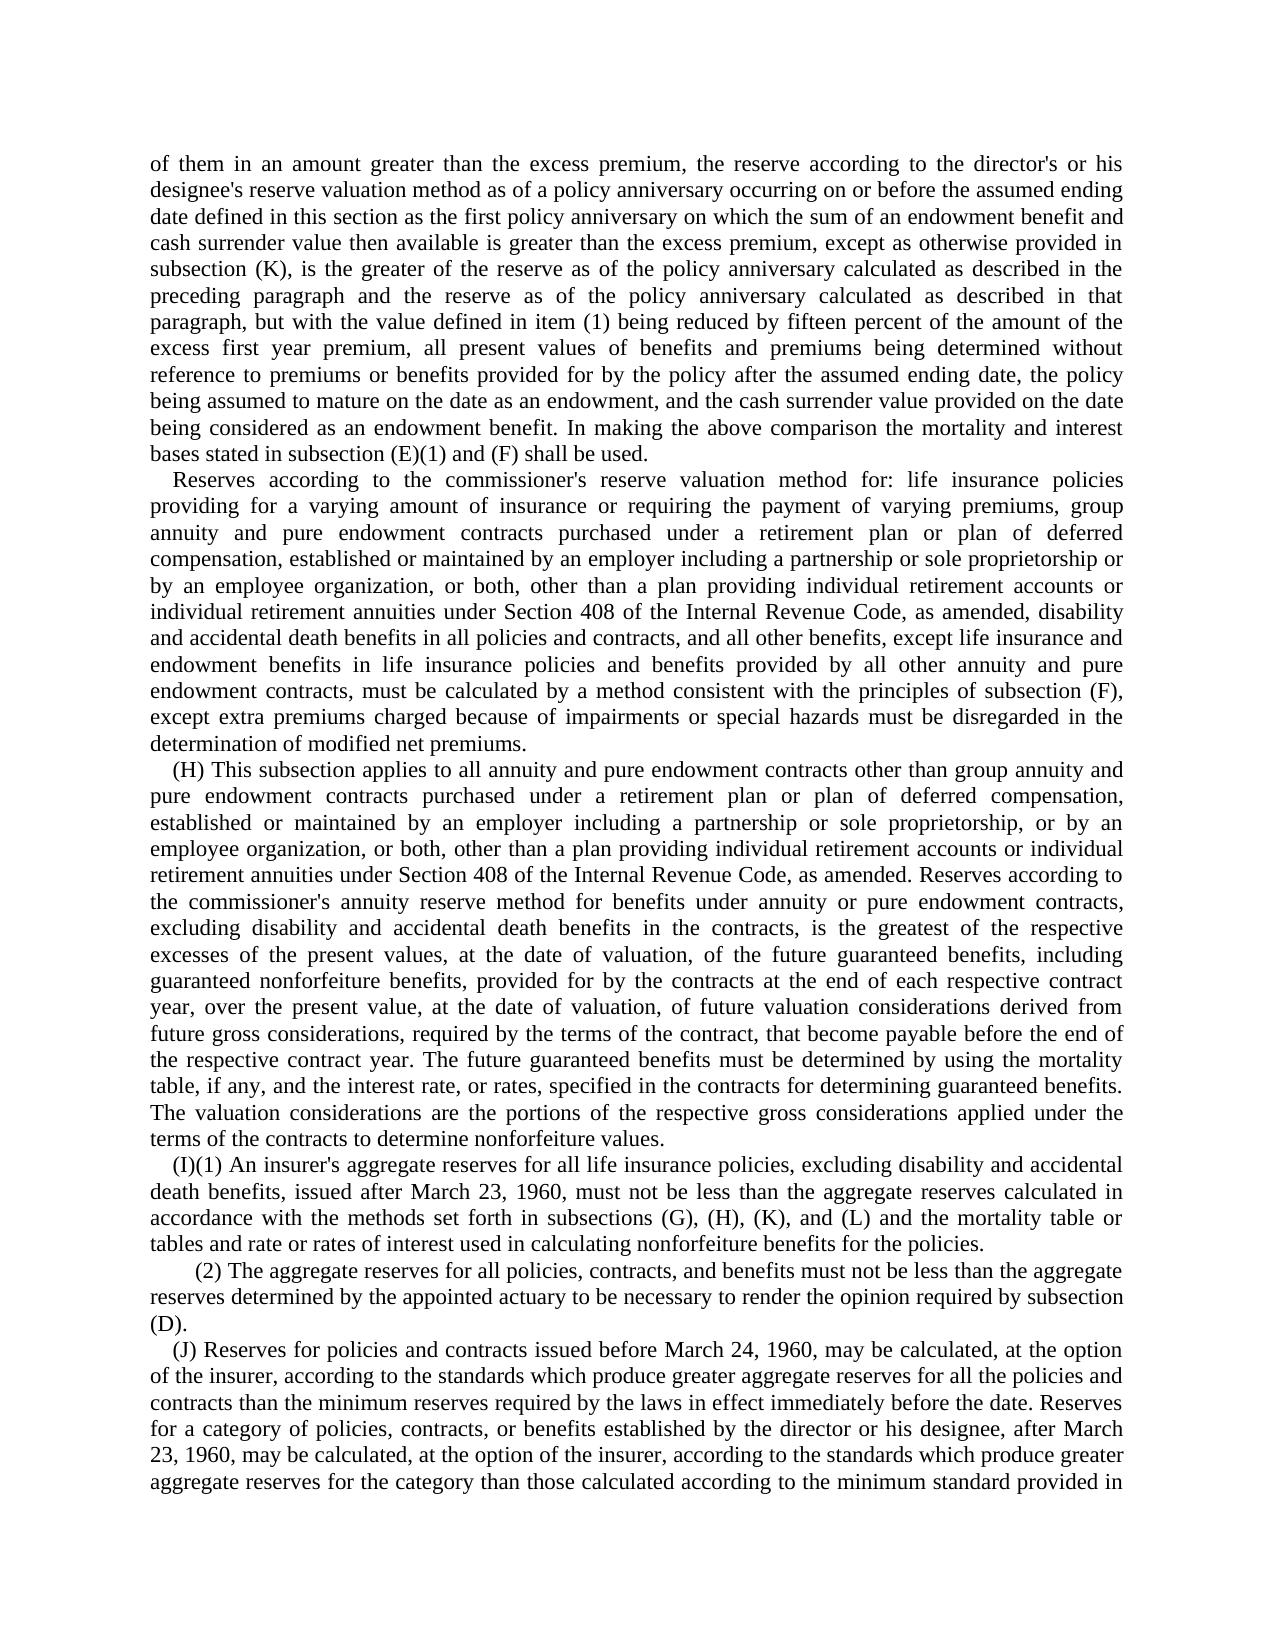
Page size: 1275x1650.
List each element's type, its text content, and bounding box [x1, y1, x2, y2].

text (2) The aggregate reserves for all policies, contracts, and benefits must not be less than the aggregate reserves determined by the appointed actuary to be necessary to render the opinion required by subsection (D). [150, 1257, 1125, 1336]
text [150, 1336, 1125, 1494]
text (I)(1) An insurer's aggregate reserves for all life insurance policies, excluding disability and accidental death benefits, issued after March 23, 1960, must not be less than the aggregate reserves calculated in accordance with the methods set forth in subsections (G), (H), (K), and (L) and the mortality table or tables and rate or rates of interest used in calculating nonforfeiture benefits for the policies. [150, 1151, 1125, 1257]
text (H) This subsection applies to all annuity and pure endowment contracts other than group annuity and pure endowment contracts purchased under a retirement plan or plan of deferred compensation, established or maintained by an employer including a partnership or sole proprietorship, or by an employee organization, or both, other than a plan providing individual retirement accounts or individual retirement annuities under Section 408 of the Internal Revenue Code, as amended. Reserves according to the commissioner's annuity reserve method for benefits under annuity or pure endowment contracts, excluding disability and accidental death benefits in the contracts, is the greatest of the respective excesses of the present values, at the date of valuation, of the future guaranteed benefits, including guaranteed nonforfeiture benefits, provided for by the contracts at the end of each respective contract year, over the present value, at the date of valuation, of future valuation considerations derived from future gross considerations, required by the terms of the contract, that become payable before the end of the respective contract year. The future guaranteed benefits must be determined by using the mortality table, if any, and the interest rate, or rates, specified in the contracts for determining guaranteed benefits. The valuation considerations are the portions of the respective gross considerations applied under the terms of the contracts to determine nonforfeiture values. [150, 756, 1125, 1151]
text Reserves according to the commissioner's reserve valuation method for: life insurance policies providing for a varying amount of insurance or requiring the payment of varying premiums, group annuity and pure endowment contracts purchased under a retirement plan or plan of deferred compensation, established or maintained by an employer including a partnership or sole proprietorship or by an employee organization, or both, other than a plan providing individual retirement accounts or individual retirement annuities under Section 408 of the Internal Revenue Code, as amended, disability and accidental death benefits in all policies and contracts, and all other benefits, except life insurance and endowment benefits in life insurance policies and benefits provided by all other annuity and pure endowment contracts, must be calculated by a method consistent with the principles of subsection (F), except extra premiums charged because of impairments or special hazards must be disregarded in the determination of modified net premiums. [150, 466, 1125, 756]
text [150, 150, 1125, 466]
